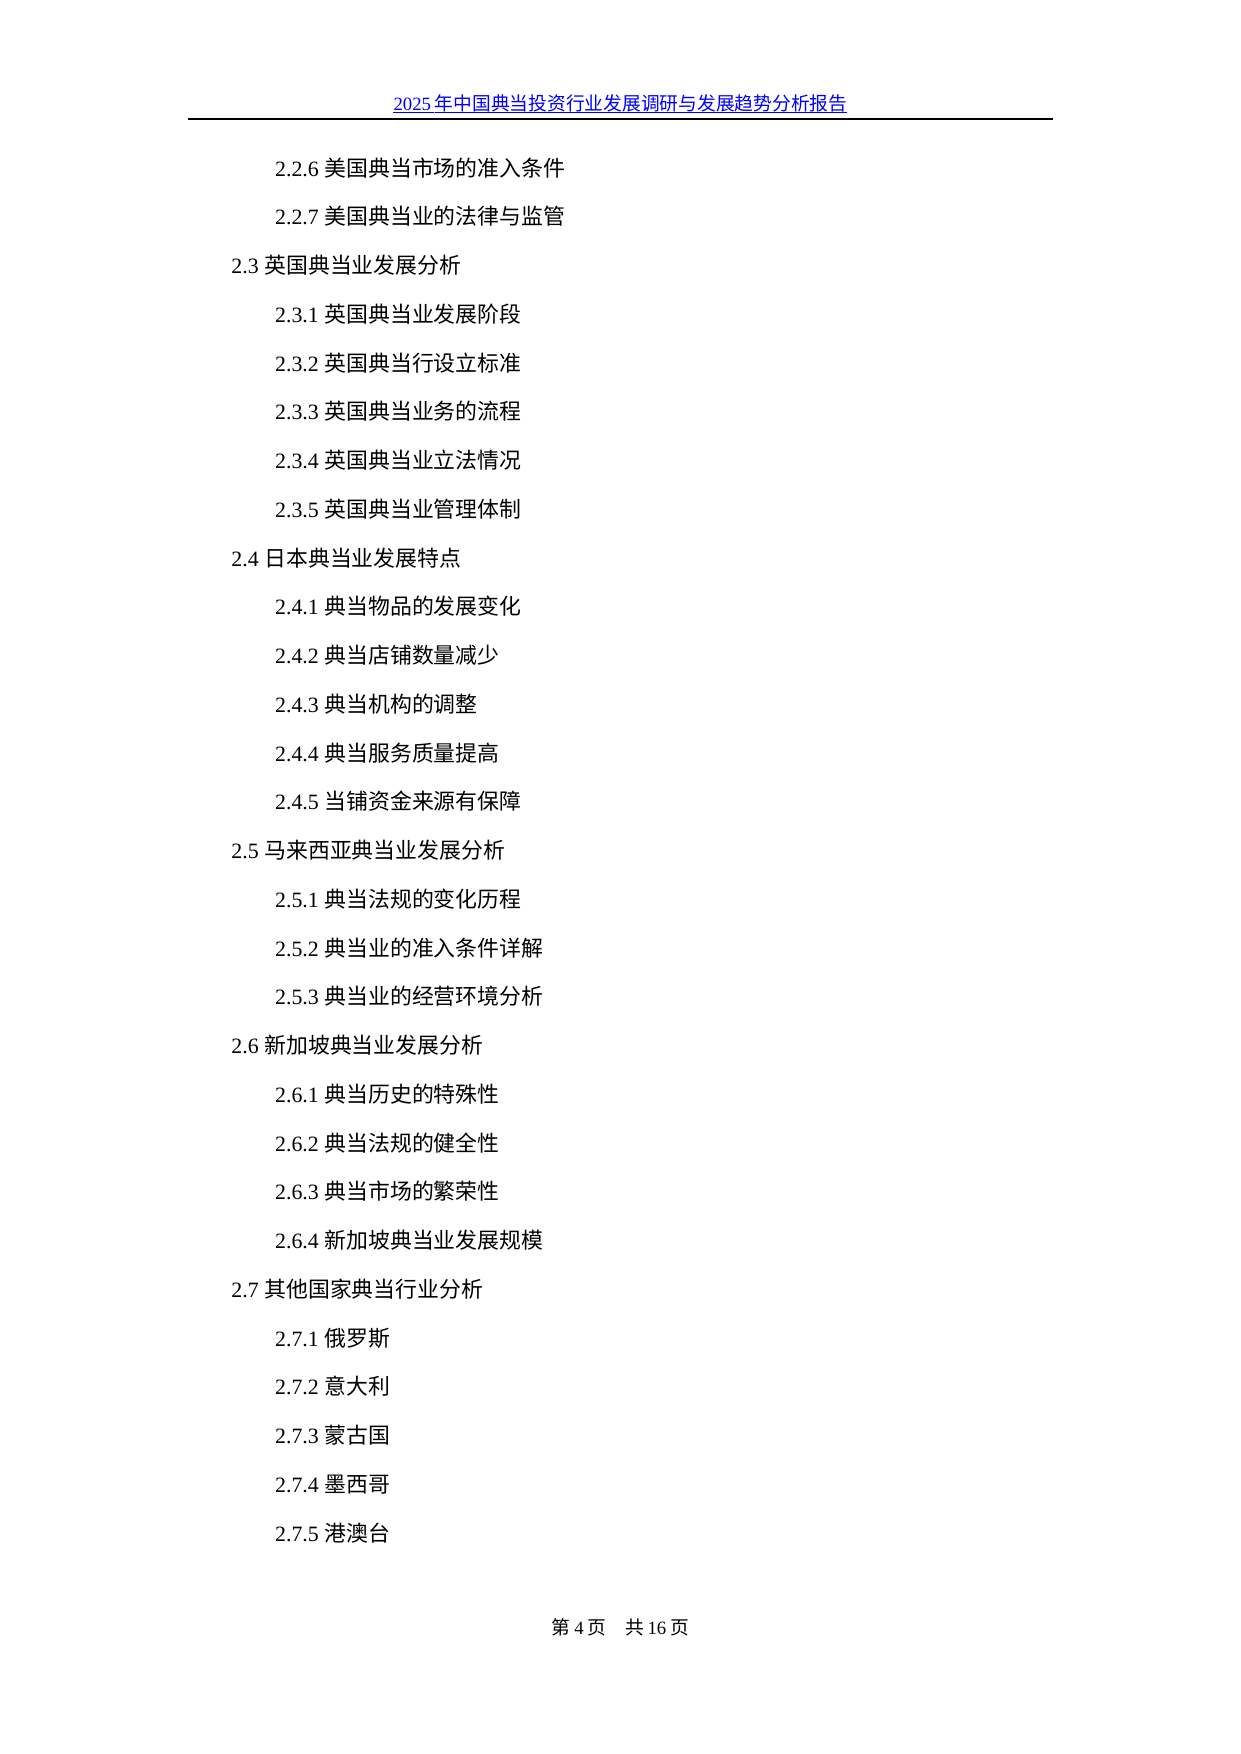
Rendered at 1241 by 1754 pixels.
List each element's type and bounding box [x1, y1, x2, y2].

text [187, 150, 1053, 1548]
